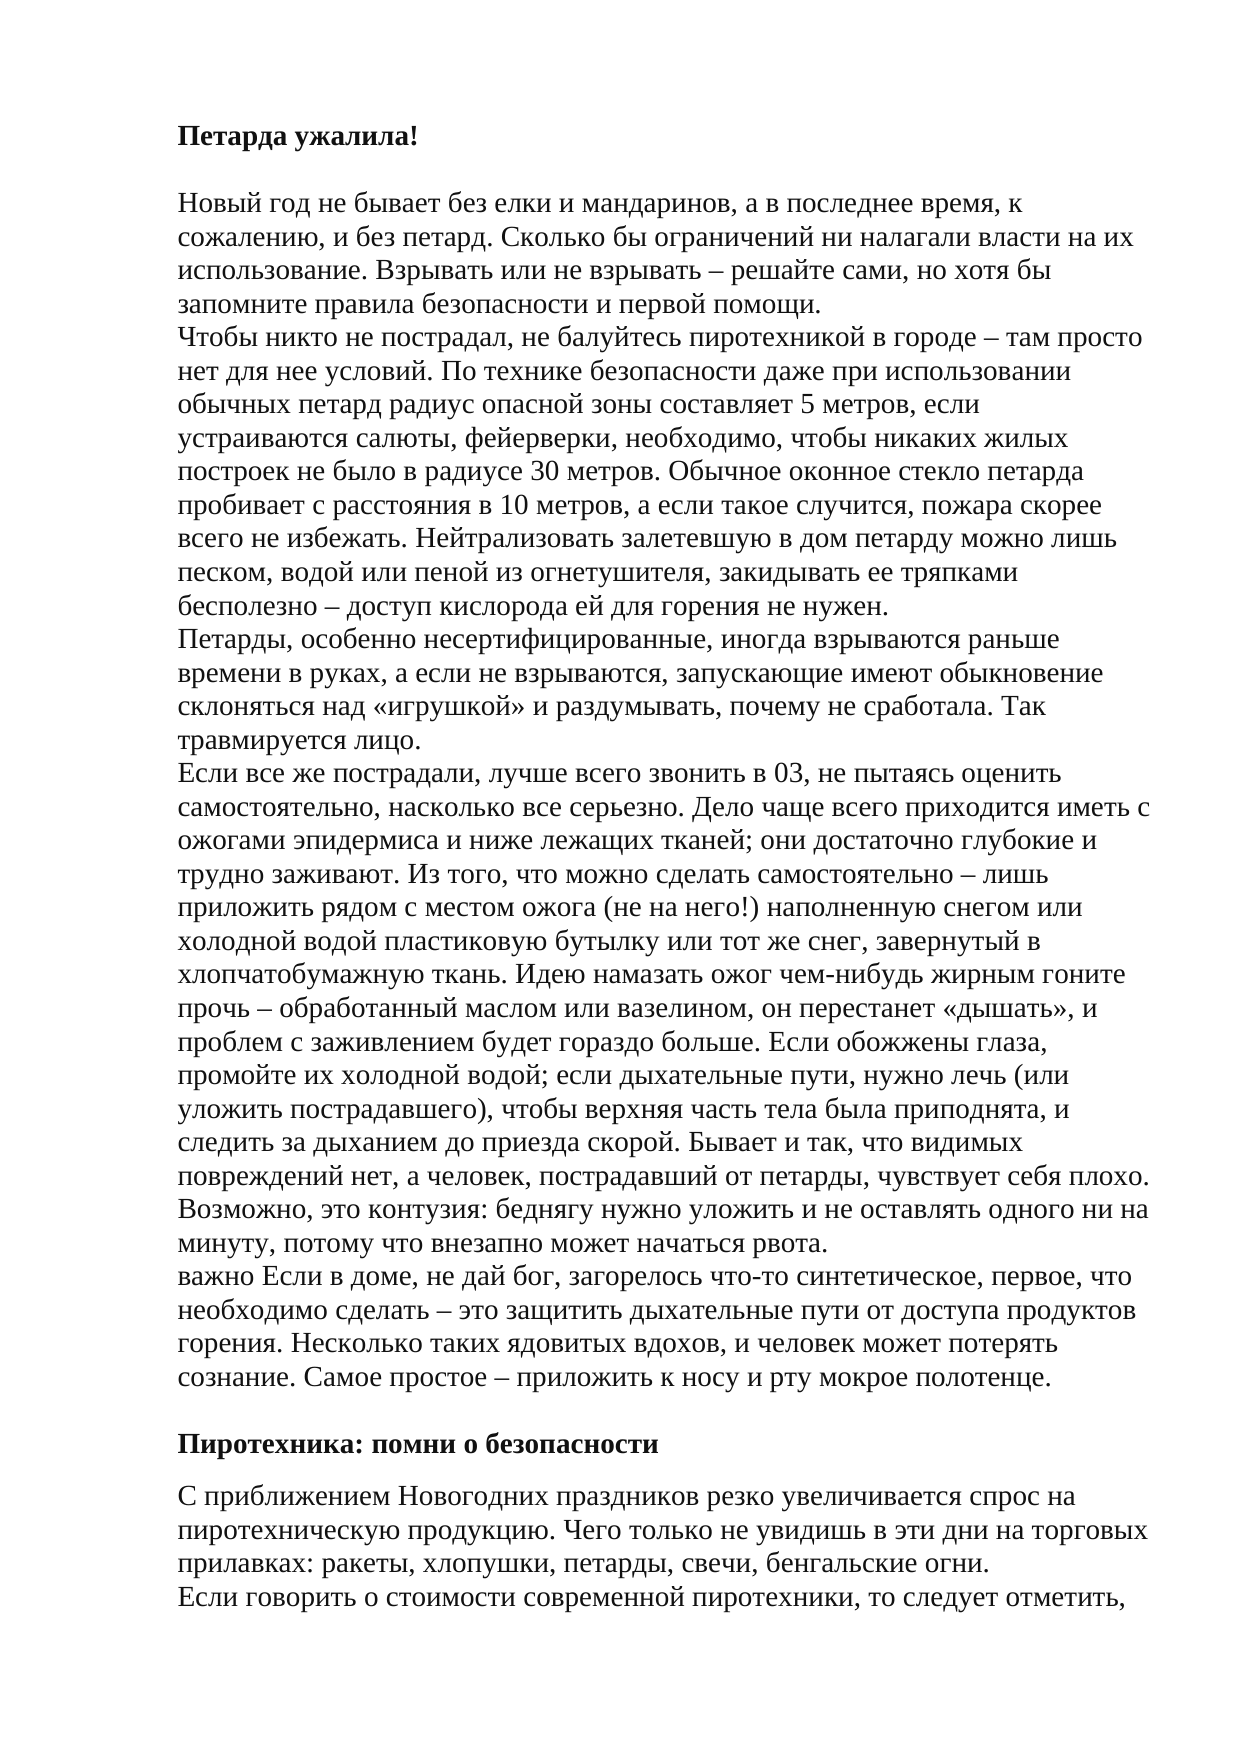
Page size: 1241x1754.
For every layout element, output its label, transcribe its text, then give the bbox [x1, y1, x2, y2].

text Петарда ужалила! Новый год не бывает без елки и мандаринов, а в последнее время, к сожалению, и без петард. Сколько бы ограничений ни налагали власти на их использование. Взрывать или не взрывать – решайте сами, но хотя бы запомните правила безопасности и первой помощи. Чтобы никто не пострадал, не балуйтесь пиротехникой в городе – там просто нет для нее условий. По технике безопасности даже при использовании обычных петард радиус опасной зоны составляет 5 метров, если устраиваются салюты, фейерверки, необходимо, чтобы никаких жилых построек не было в радиусе 30 метров. Обычное оконное стекло петарда пробивает с расстояния в 10 метров, а если такое случится, пожара скорее всего не избежать. Нейтрализовать залетевшую в дом петарду можно лишь песком, водой или пеной из огнетушителя, закидывать ее тряпками бесполезно – доступ кислорода ей для горения не нужен. Петарды, особенно несертифицированные, иногда взрываются раньше времени в руках, а если не взрываются, запускающие имеют обыкновение склоняться над «игрушкой» и раздумывать, почему не сработала. Так травмируется лицо. Если все же пострадали, лучше всего звонить в 03, не пытаясь оценить самостоятельно, насколько все серьезно. Дело чаще всего приходится иметь с ожогами эпидермиса и ниже лежащих тканей; они достаточно глубокие и трудно заживают. Из того, что можно сделать самостоятельно – лишь приложить рядом с местом ожога (не на него!) наполненную снегом или холодной водой пластиковую бутылку или тот же снег, завернутый в хлопчатобумажную ткань. Идею намазать ожог чем-нибудь жирным гоните прочь – обработанный маслом или вазелином, он перестанет «дышать», и проблем с заживлением будет гораздо больше. Если обожжены глаза, промойте их холодной водой; если дыхательные пути, нужно лечь (или уложить пострадавшего), чтобы верхняя часть тела была приподнята, и следить за дыханием до приезда скорой. Бывает и так, что видимых повреждений нет, а человек, пострадавший от петарды, чувствует себя плохо. Возможно, это контузия: беднягу нужно уложить и не оставлять одного ни на минуту, потому что внезапно может начаться рвота. важно Если в доме, не дай бог, загорелось что-то синтетическое, первое, что необходимо сделать – это защитить дыхательные пути от доступа продуктов горения. Несколько таких ядовитых вдохов, и человек может потерять сознание. Самое простое – приложить к носу и рту мокрое полотенце. Пиротехника: помни о безопасности [177, 118, 1152, 1460]
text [177, 1478, 1152, 1613]
